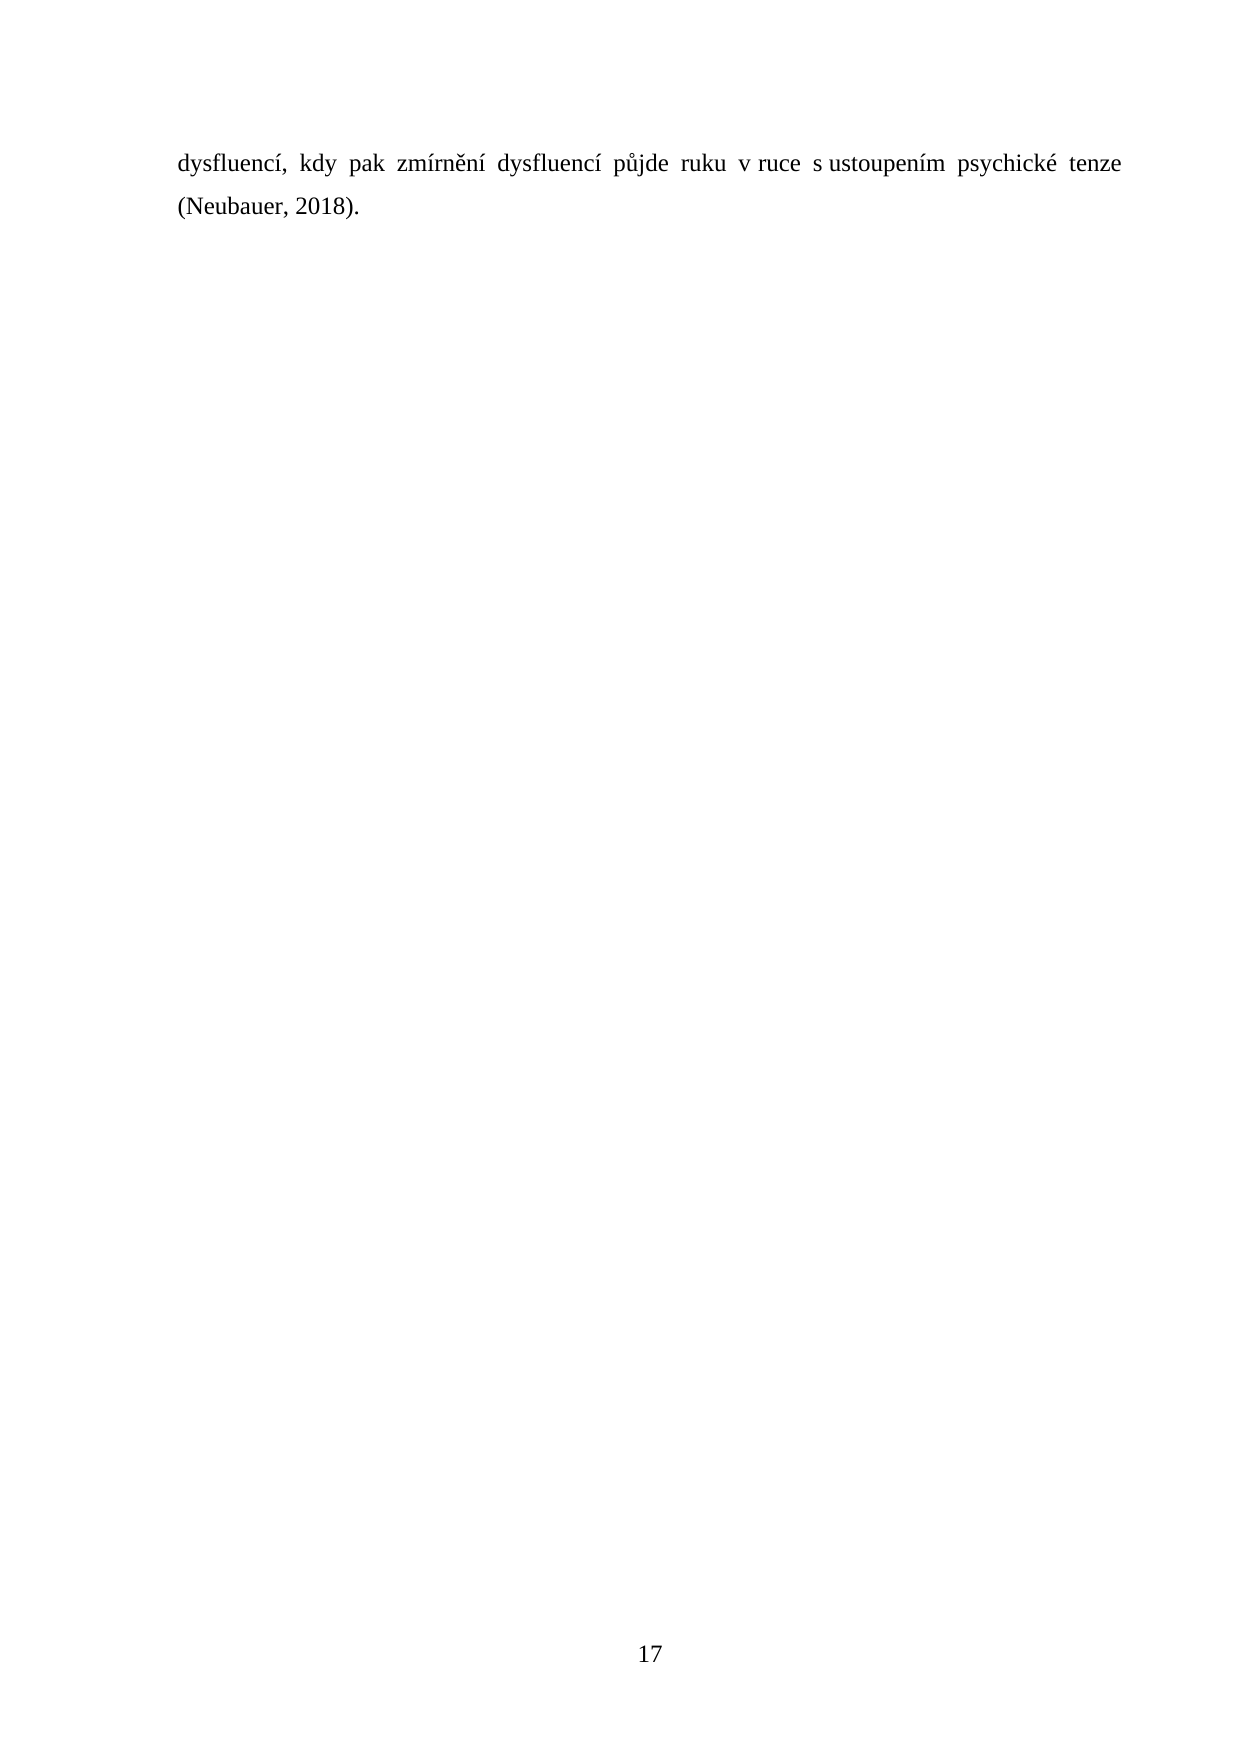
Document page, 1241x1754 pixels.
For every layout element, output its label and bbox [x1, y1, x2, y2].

text [177, 148, 1122, 219]
